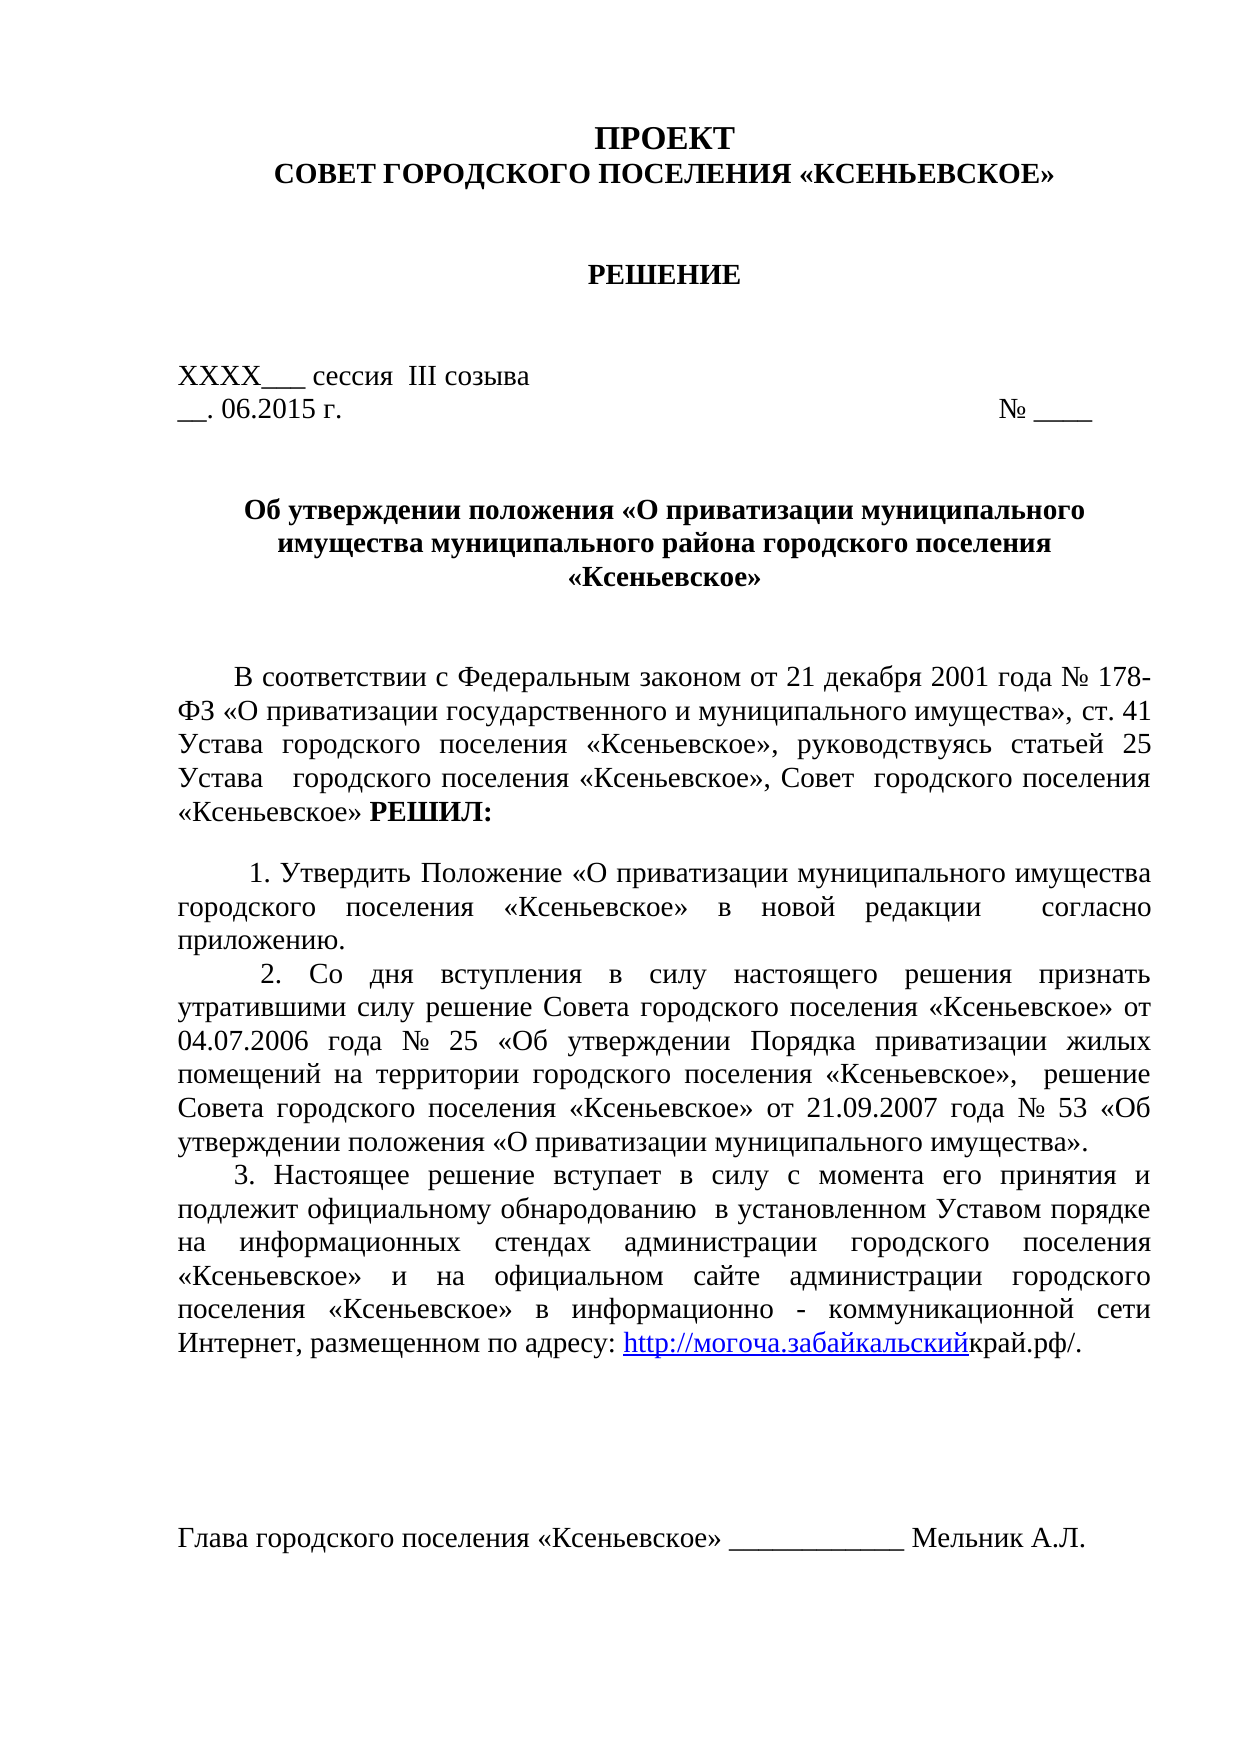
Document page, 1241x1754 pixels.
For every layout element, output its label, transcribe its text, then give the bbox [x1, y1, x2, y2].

text РЕШЕНИЕ [177, 257, 1152, 291]
text СОВЕТ ГОРОДСКОГО ПОСЕЛЕНИЯ «КСЕНЬЕВСКОЕ» [177, 156, 1152, 190]
text В соответствии с Федеральным законом от 21 декабря 2001 года № 178-ФЗ «О приватизации государственного и муниципального имущества», ст. 41 Устава городского поселения «Ксеньевское», руководствуясь статьей 25 Устава городского поселения «Ксеньевское», Совет городского поселения «Ксеньевское» РЕШИЛ: [177, 659, 1152, 827]
text 3. Настоящее решение вступает в силу с момента его принятия и подлежит официальному обнародованию в установленном Уставом порядке на информационных стендах администрации городского поселения «Ксеньевское» и на официальном сайте администрации городского поселения «Ксеньевское» в информационно - коммуникационной сети Интернет, размещенном по адресу: http://могоча.забайкальскийкрай.рф/. [177, 1157, 1152, 1358]
text Глава городского поселения «Ксеньевское» ____________ Мельник А.Л. [177, 1521, 1152, 1554]
text 2. Со дня вступления в силу настоящего решения признать утратившими силу решение Совета городского поселения «Ксеньевское» от 04.07.2006 года № 25 «Об утверждении Порядка приватизации жилых помещений на территории городского поселения «Ксеньевское», решение Совета городского поселения «Ксеньевское» от 21.09.2007 года № 53 «Об утверждении положения «О приватизации муниципального имущества». [177, 956, 1152, 1157]
text __. 06.2015 г. № ____ [177, 391, 1152, 425]
text 1. Утвердить Положение «О приватизации муниципального имущества городского поселения «Ксеньевское» в новой редакции согласно приложению. [177, 855, 1152, 956]
text XXXX___ сессия III созыва [177, 358, 1152, 391]
text ПРОЕКТ [177, 118, 1152, 156]
text Об утверждении положения «О приватизации муниципального имущества муниципального района городского поселения «Ксеньевское» [177, 492, 1152, 592]
